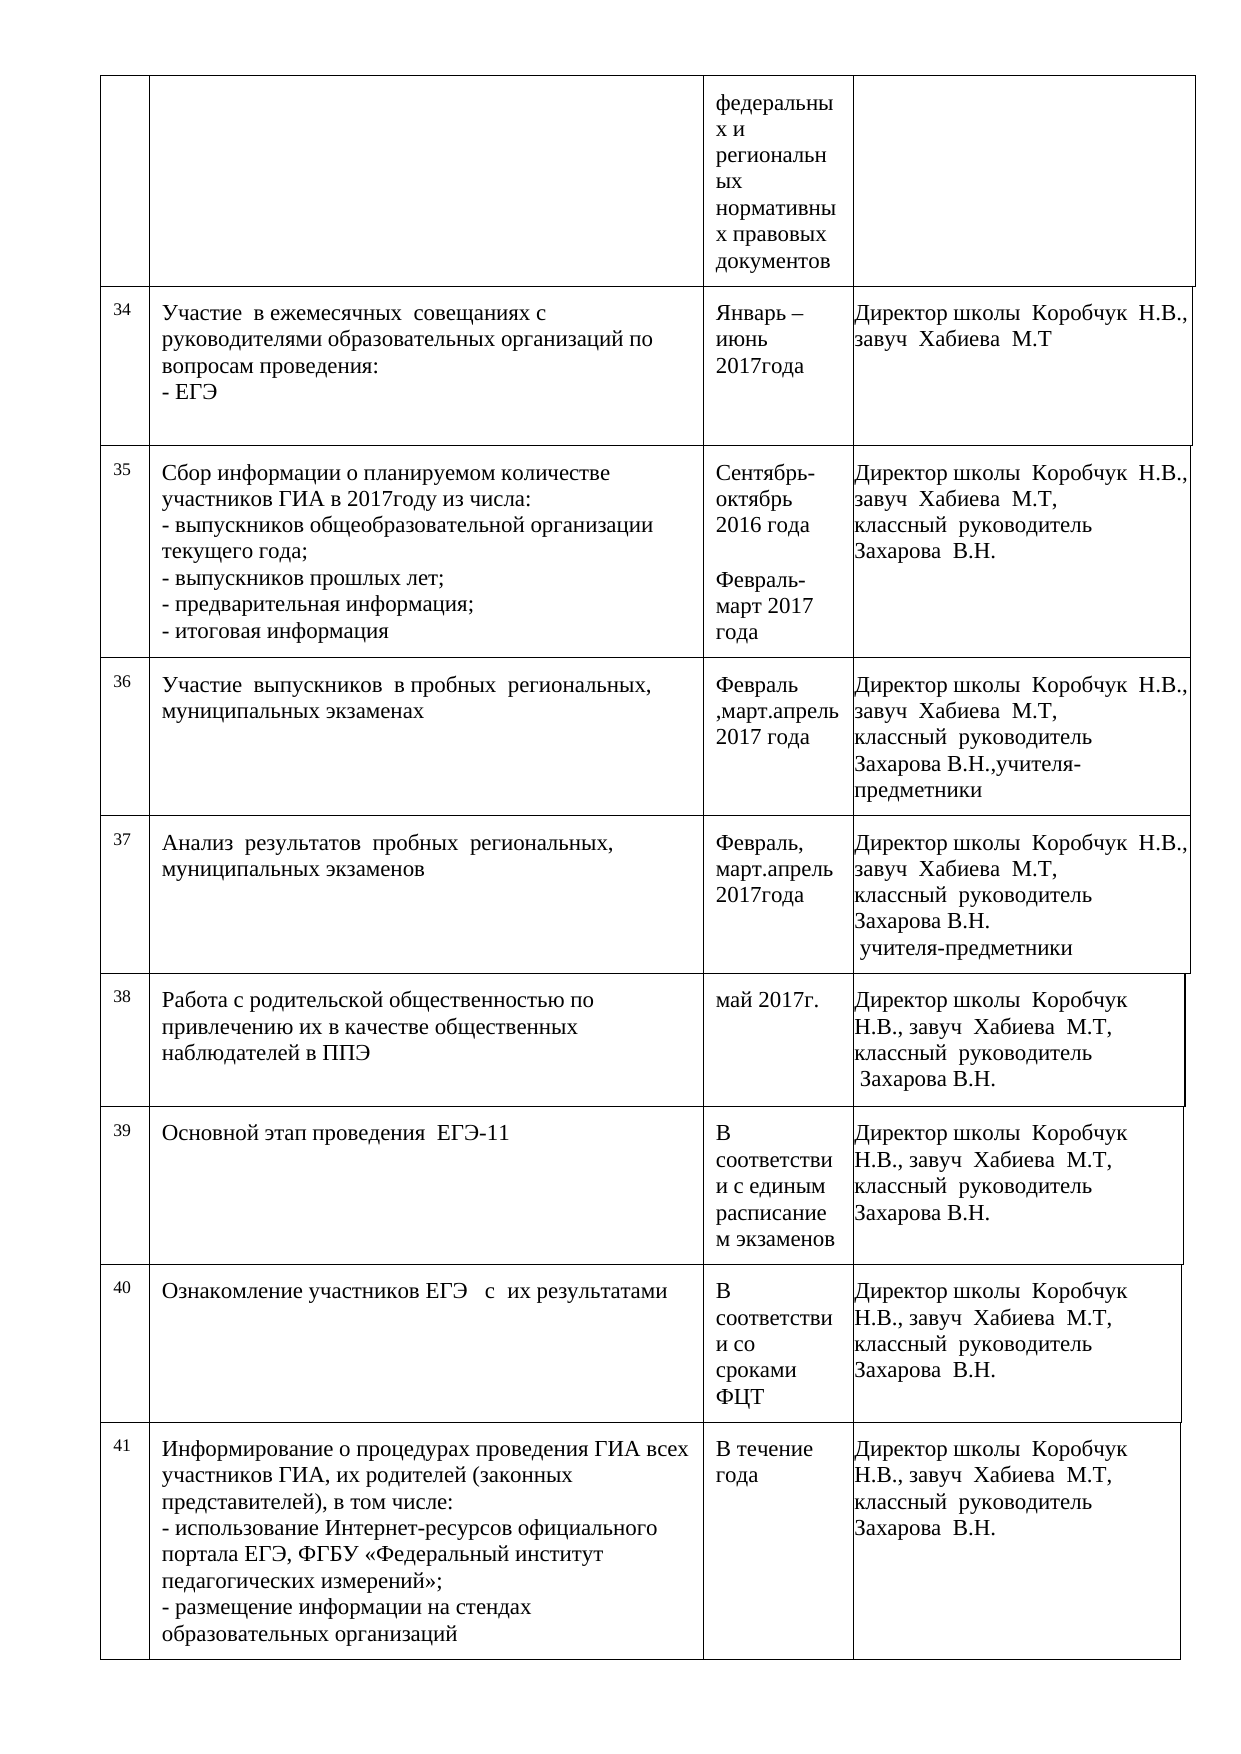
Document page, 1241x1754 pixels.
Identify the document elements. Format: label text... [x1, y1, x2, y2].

table_cell 41 [101, 1423, 149, 1658]
table_cell Ознакомление участников ЕГЭ с их результатами [150, 1265, 703, 1422]
table_cell 34 [101, 287, 149, 445]
table_cell В течение года [704, 1423, 853, 1658]
table_cell 39 [101, 1107, 149, 1264]
table_cell 36 [101, 658, 149, 815]
table_cell 37 [101, 816, 149, 973]
table_cell 38 [101, 974, 149, 1106]
table_cell Февраль ,март.апрель 2017 года [704, 658, 853, 815]
table_cell Участие в ежемесячных совещаниях с руководителями образовательных организаций по вопросам проведения: - ЕГЭ [150, 287, 703, 445]
table_cell 35 [101, 446, 149, 657]
table_cell Информирование о процедурах проведения ГИА всех участников ГИА, их родителей (законных представителей), в том числе: - использование Интернет-ресурсов официального портала ЕГЭ, ФГБУ «Федеральный институт педагогических измерений»; - размещение информации на стендах образовательных организаций [150, 1423, 703, 1658]
table_cell Работа с родительской общественностью по привлечению их в качестве общественных наблюдателей в ППЭ [150, 974, 703, 1106]
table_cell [854, 1423, 1180, 1658]
table_cell Директор школы Коробчук Н.В., завуч Хабиева М.Т, классный руководитель Захарова В.Н. [854, 974, 1184, 1106]
table_cell Директор школы Коробчук Н.В., завуч Хабиева М.Т, классный руководитель Захарова В.Н. учителя-предметники [854, 816, 1190, 973]
table_cell Директор школы Коробчук Н.В., завуч Хабиева М.Т [854, 287, 1192, 445]
table_cell Сентябрь-октябрь 2016 года Февраль-март 2017 года [704, 446, 853, 657]
table_cell Участие выпускников в пробных региональных, муниципальных экзаменах [150, 658, 703, 815]
table_cell Директор школы Коробчук Н.В., завуч Хабиева М.Т, классный руководитель Захарова В.Н. [854, 1265, 1181, 1422]
table_cell Директор школы Коробчук Н.В., завуч Хабиева М.Т, классный руководитель Захарова В.Н. [854, 446, 1190, 657]
table_cell 33 [101, 76, 149, 286]
table_cell Сбор информации о планируемом количестве участников ГИА в 2017году из числа: - выпускников общеобразовательной организации текущего года; - выпускников прошлых лет; - предварительная информация; - итоговая информация [150, 446, 703, 657]
table_cell Директор школы Коробчук Н.В., завуч Хабиева М.Т, классный руководитель Захарова В.Н.,учителя-предметники [854, 658, 1190, 815]
table_cell Январь – июнь 2017года [704, 287, 853, 445]
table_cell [704, 76, 853, 286]
table_cell В соответствии со сроками ФЦТ [704, 1265, 853, 1422]
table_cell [150, 76, 703, 286]
table_cell Директор школы Коробчук Н.В., завуч Хабиева М.Т, классный руководитель Захарова В.Н. [854, 1107, 1183, 1264]
table_cell 40 [101, 1265, 149, 1422]
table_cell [854, 76, 1192, 286]
table_cell Анализ результатов пробных региональных, муниципальных экзаменов [150, 816, 703, 973]
table_cell Февраль, март.апрель 2017года [704, 816, 853, 973]
table_cell май 2017г. [704, 974, 853, 1106]
table_cell Основной этап проведения ЕГЭ-11 [150, 1107, 703, 1264]
table_cell В соответствии с единым расписанием экзаменов [704, 1107, 853, 1264]
